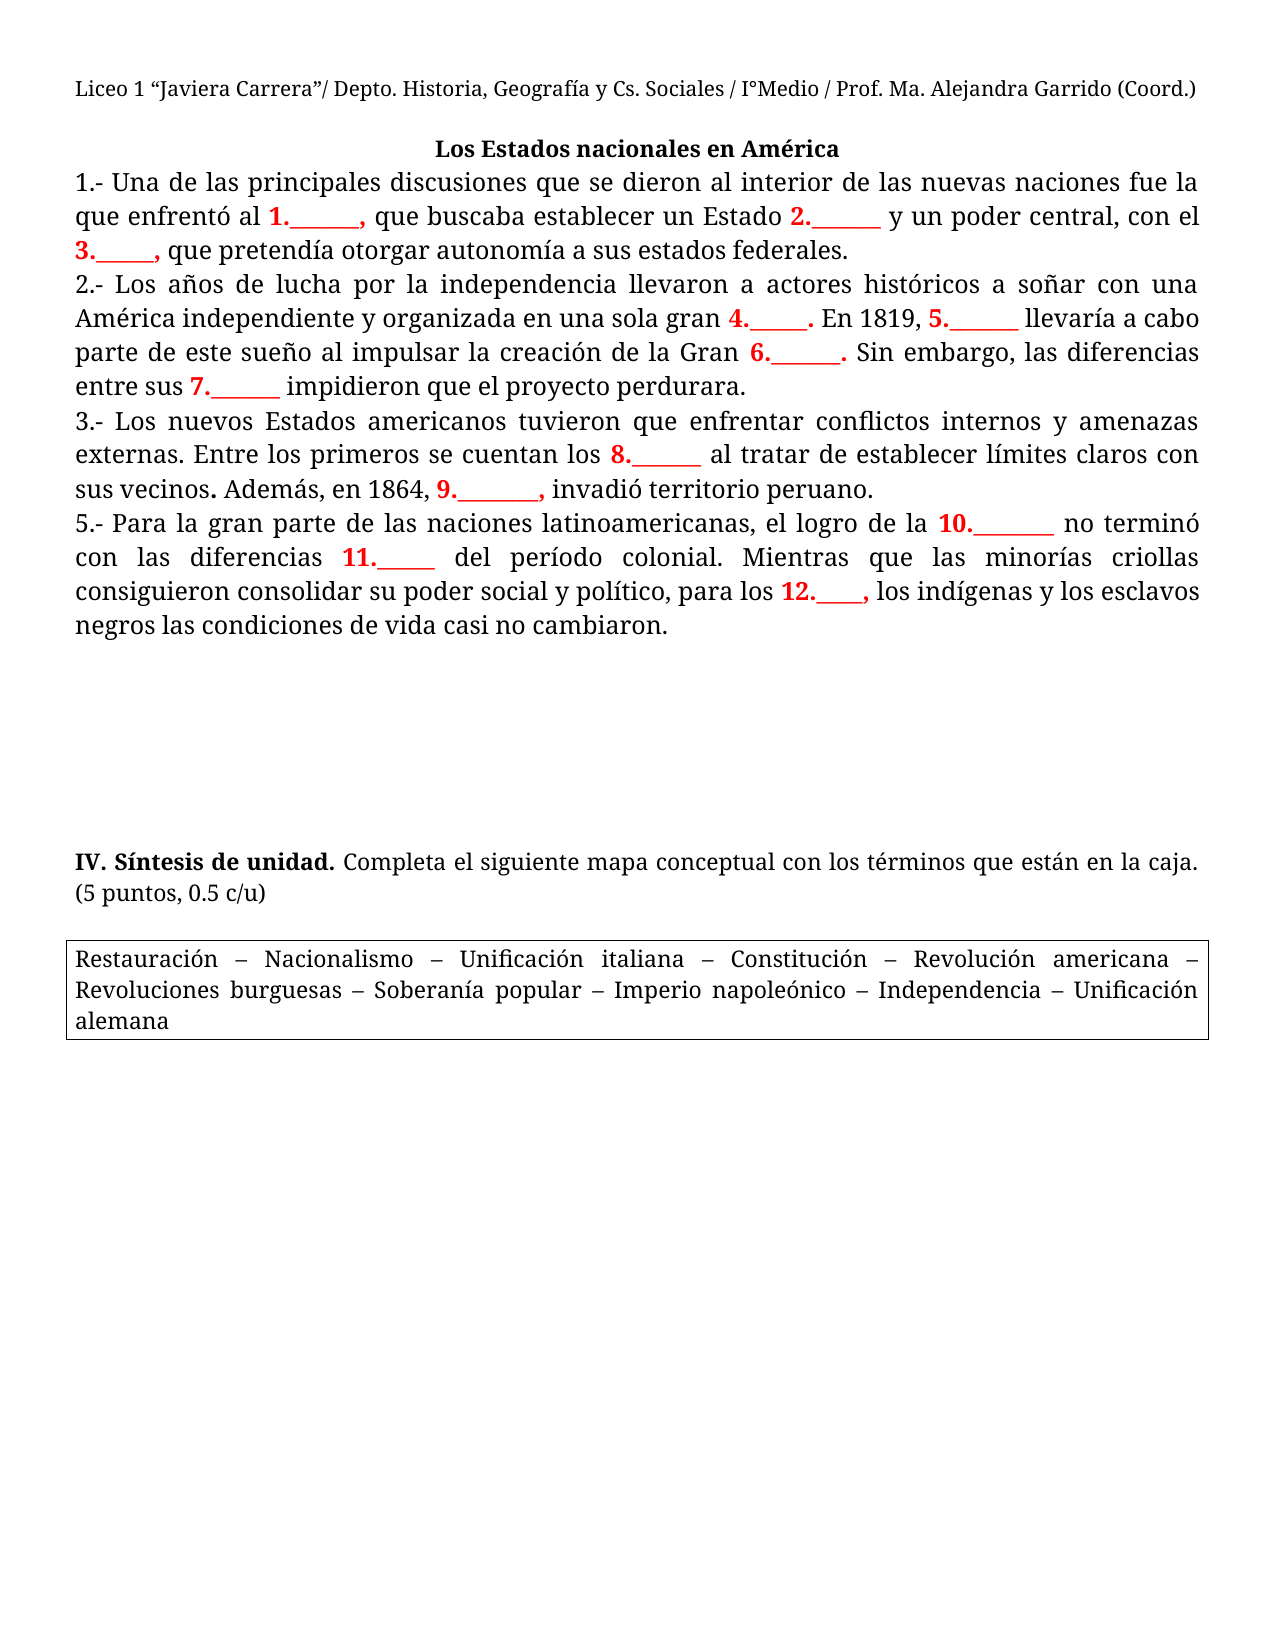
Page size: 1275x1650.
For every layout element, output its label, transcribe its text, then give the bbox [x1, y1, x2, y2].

text 1.- Una de las principales discusiones que se dieron al interior de las nuevas naciones fue la que enfrentó al 1.______, que buscaba establecer un Estado 2.______ y un poder central, con el 3._____, que pretendía otorgar autonomía a sus estados federales. [75, 165, 1200, 267]
text IV. Síntesis de unidad. Completa el siguiente mapa conceptual con los términos que están en la caja. (5 puntos, 0.5 c/u) [75, 846, 1200, 908]
text Los Estados nacionales en América [75, 133, 1200, 165]
text 5.- Para la gran parte de las naciones latinoamericanas, el logro de la 10._______ no terminó con las diferencias 11._____ del período colonial. Mientras que las minorías criollas consiguieron consolidar su poder social y político, para los 12.____, los indígenas y los esclavos negros las condiciones de vida casi no cambiaron. [75, 505, 1200, 642]
text 3.- Los nuevos Estados americanos tuvieron que enfrentar conflictos internos y amenazas externas. Entre los primeros se cuentan los 8.______ al tratar de establecer límites claros con sus vecinos. Además, en 1864, 9._______, invadió territorio peruano. [75, 403, 1200, 505]
text 2.- Los años de lucha por la independencia llevaron a actores históricos a soñar con una América independiente y organizada en una sola gran 4._____. En 1819, 5.______ llevaría a cabo parte de este sueño al impulsar la creación de la Gran 6.______. Sin embargo, las diferencias entre sus 7.______ impidieron que el proyecto perdurara. [75, 267, 1200, 403]
text Restauración – Nacionalismo – Unificación italiana – Constitución – Revolución americana – Revoluciones burguesas – Soberanía popular – Imperio napoleónico – Independencia – Unificación alemana [67, 941, 1208, 1039]
